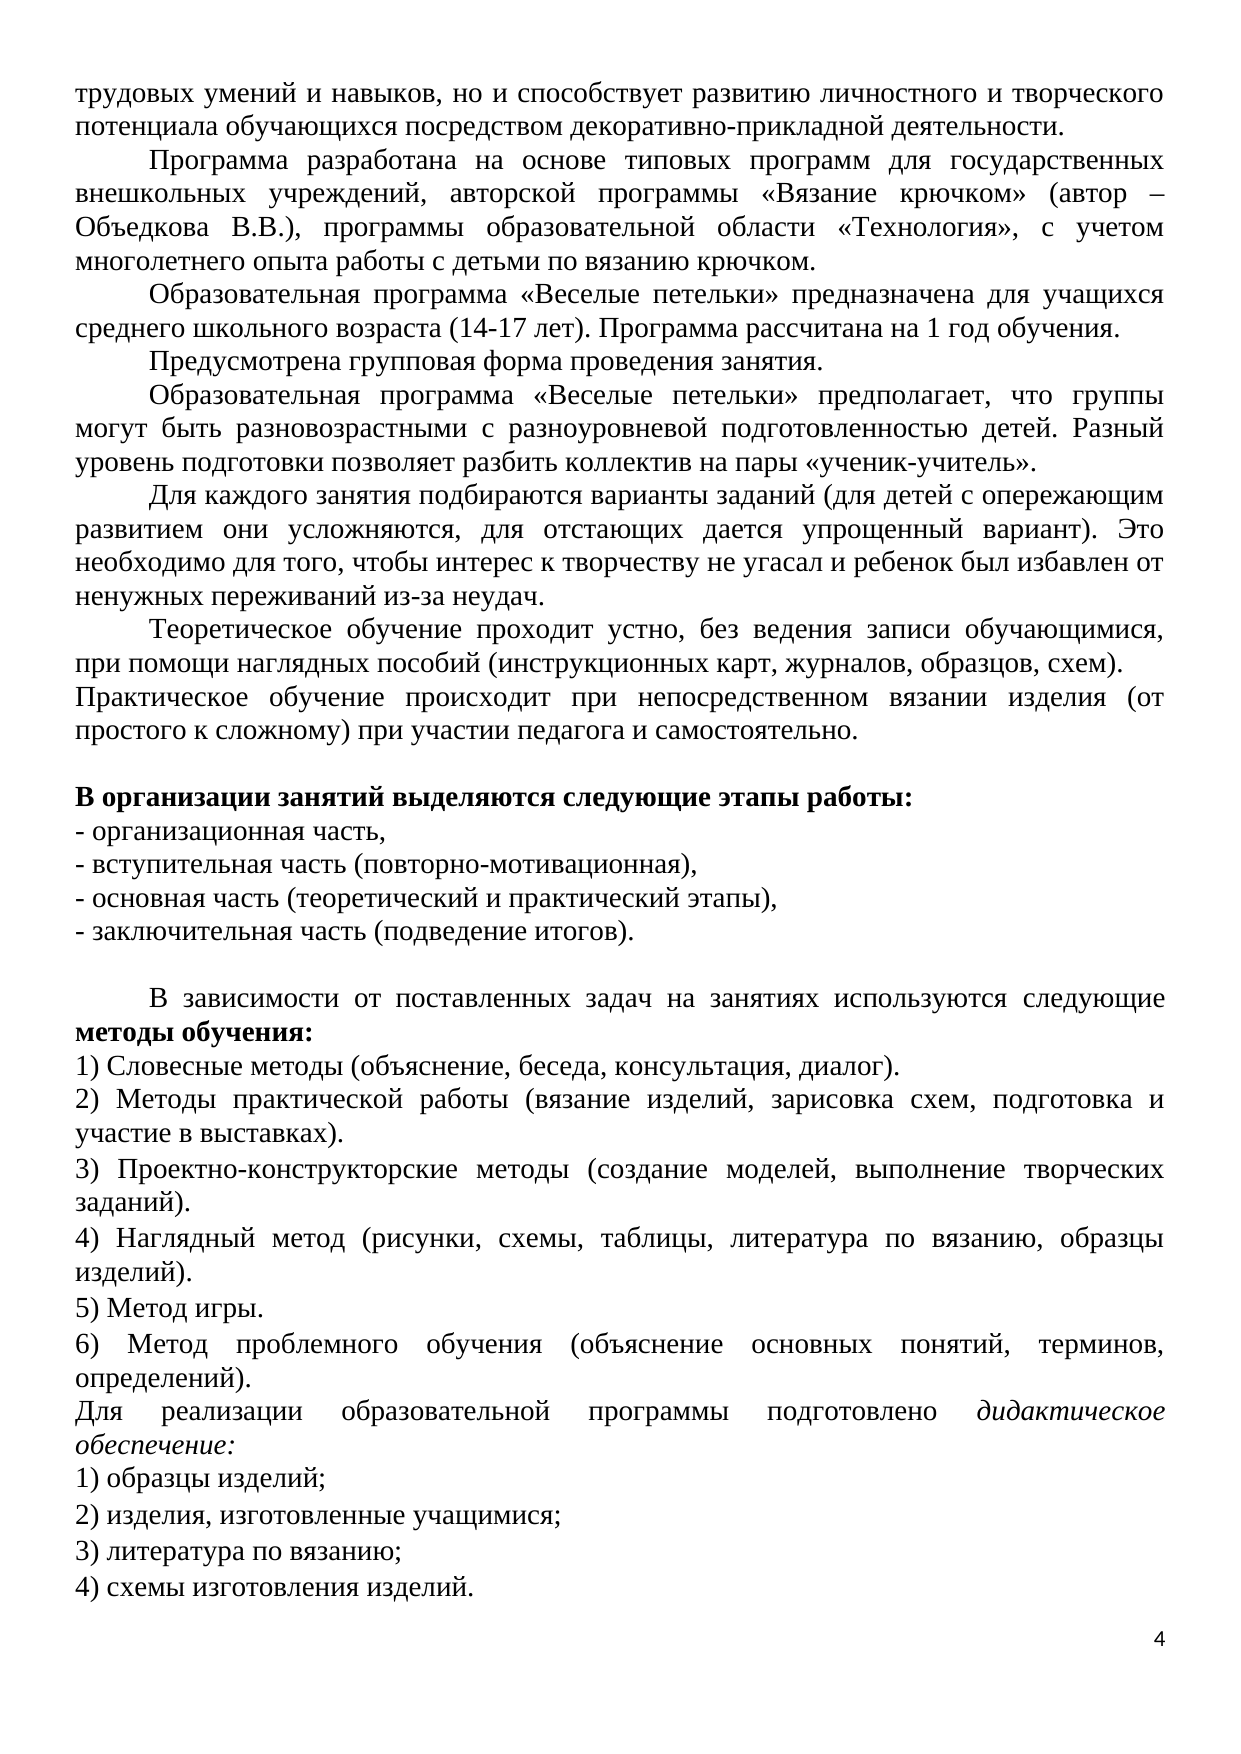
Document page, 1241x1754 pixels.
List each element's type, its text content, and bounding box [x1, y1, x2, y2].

text 4) Наглядный метод (рисунки, схемы, таблицы, литература по вязанию, образцы изделий). [75, 1221, 1165, 1288]
text 5) Метод игры. [75, 1290, 1165, 1324]
text - заключительная часть (подведение итогов). [75, 913, 1165, 947]
text 2) изделия, изготовленные учащимися; [75, 1497, 1165, 1530]
text 4) схемы изготовления изделий. [75, 1569, 1165, 1603]
text - вступительная часть (повторно-мотивационная), [75, 846, 1165, 880]
text Практическое обучение происходит при непосредственном вязании изделия (от простого к сложному) при участии педагога и самостоятельно. [75, 679, 1165, 746]
text - основная часть (теоретический и практический этапы), [75, 880, 1165, 913]
text 3) литература по вязанию; [75, 1533, 1165, 1566]
text 2) Методы практической работы (вязание изделий, зарисовка схем, подготовка и участие в выставках). [75, 1081, 1165, 1148]
text Образовательная программа «Веселые петельки» предполагает, что группы могут быть разновозрастными с разноуровневой подготовленностью детей. Разный уровень подготовки позволяет разбить коллектив на пары «ученик-учитель». [75, 377, 1165, 477]
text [75, 75, 1165, 142]
text Программа разработана на основе типовых программ для государственных внешкольных учреждений, авторской программы «Вязание крючком» (автор – Объедкова В.В.), программы образовательной области «Технология», с учетом многолетнего опыта работы с детьми по вязанию крючком. [75, 142, 1165, 276]
text Для каждого занятия подбираются варианты заданий (для детей с опережающим развитием они усложняются, для отстающих дается упрощенный вариант). Это необходимо для того, чтобы интерес к творчеству не угасал и ребенок был избавлен от ненужных переживаний из-за неудач. [75, 477, 1165, 612]
text Для реализации образовательной программы подготовлено дидактическое обеспечение: [75, 1393, 1165, 1461]
text 3) Проектно-конструкторские методы (создание моделей, выполнение творческих заданий). [75, 1151, 1165, 1218]
text Предусмотрена групповая форма проведения занятия. [75, 343, 1165, 377]
text В организации занятий выделяются следующие этапы работы: [75, 779, 1165, 813]
text Теоретическое обучение проходит устно, без ведения записи обучающимися, при помощи наглядных пособий (инструкционных карт, журналов, образцов, схем). [75, 612, 1165, 679]
text Образовательная программа «Веселые петельки» предназначена для учащихся среднего школьного возраста (14-17 лет). Программа рассчитана на 1 год обучения. [75, 276, 1165, 343]
text 6) Метод проблемного обучения (объяснение основных понятий, терминов, определений). [75, 1326, 1165, 1393]
text 1) образцы изделий; [75, 1461, 1165, 1494]
text В зависимости от поставленных задач на занятиях используются следующие методы обучения: [75, 981, 1165, 1048]
text - организационная часть, [75, 813, 1165, 846]
text 1) Словесные методы (объяснение, беседа, консультация, диалог). [75, 1048, 1165, 1081]
